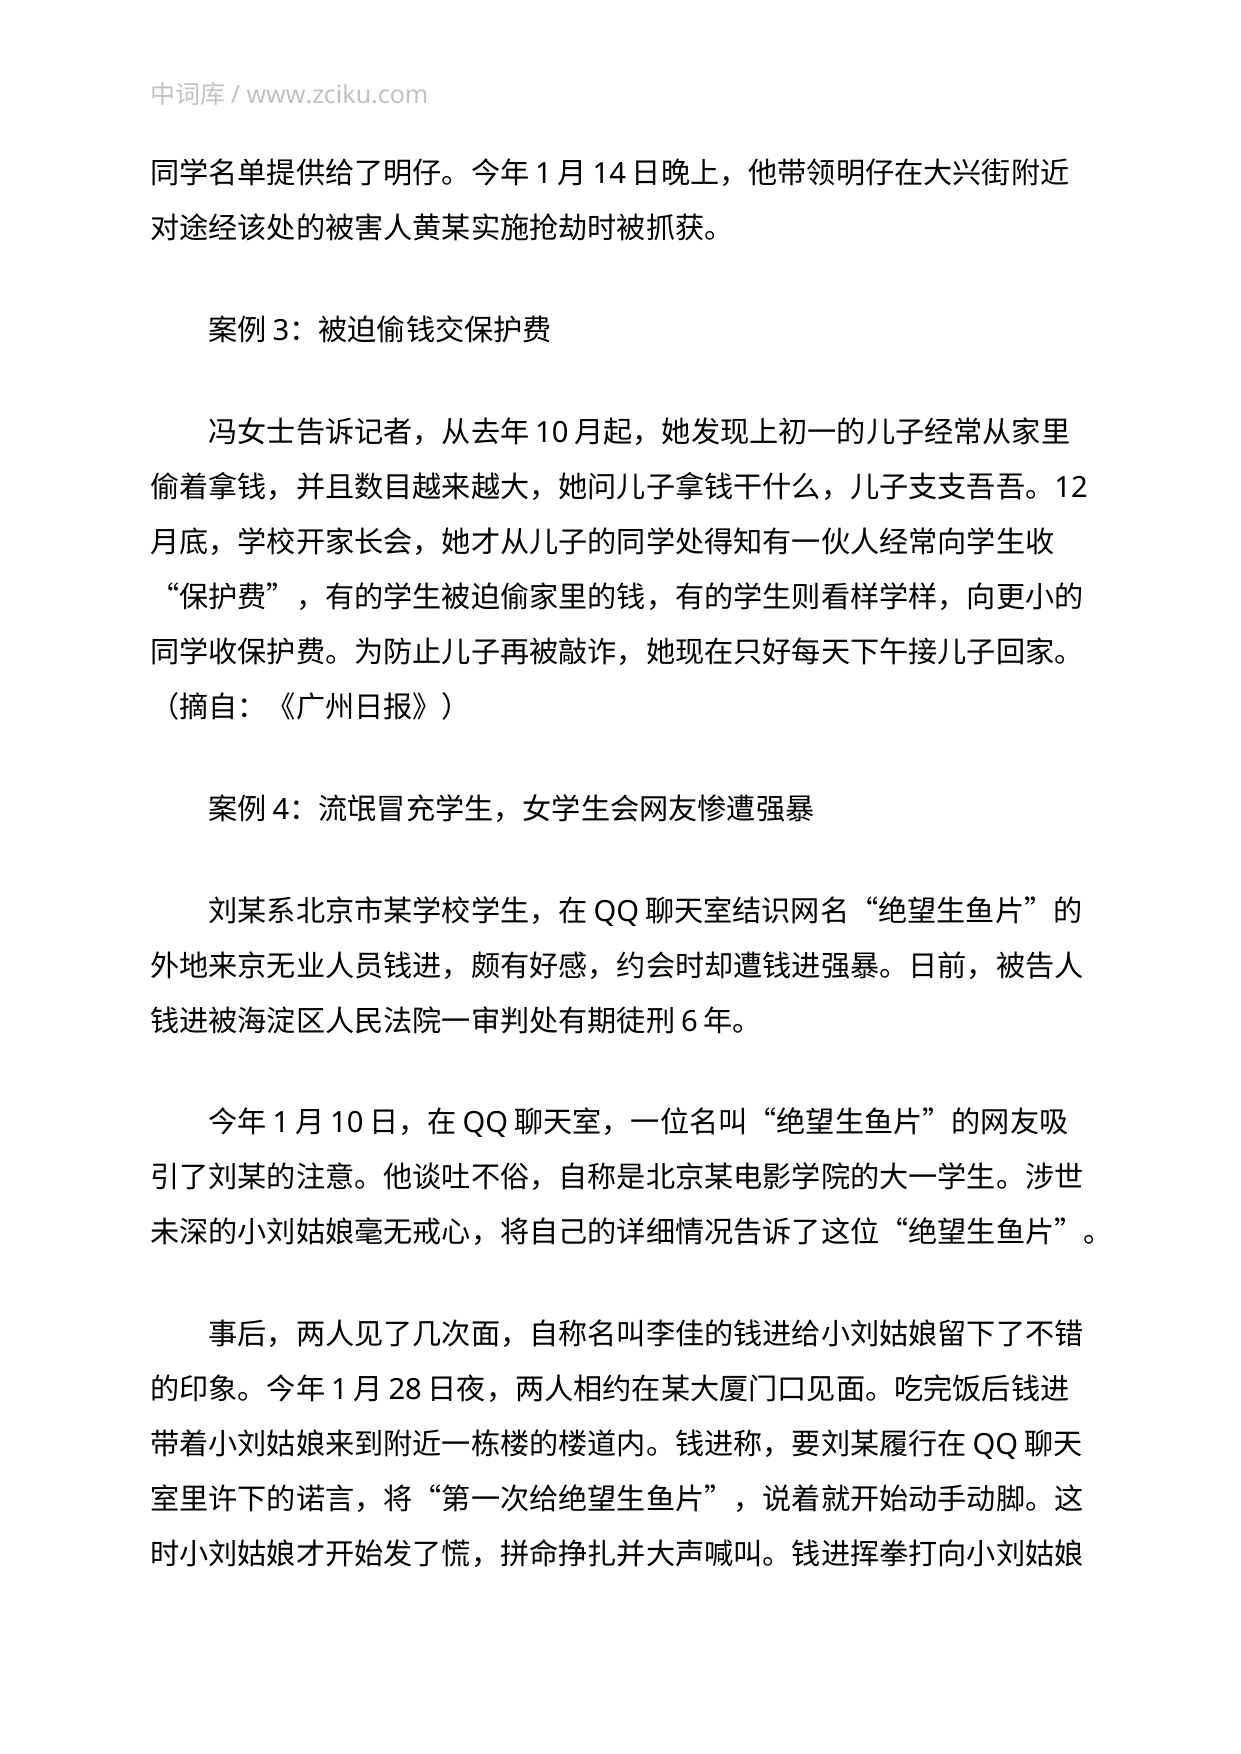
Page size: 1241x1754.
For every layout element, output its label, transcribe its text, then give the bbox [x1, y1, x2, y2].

text 冯女士告诉记者，从去年10月起，她发现上初一的儿子经常从家里偷着拿钱，并且数目越来越大，她问儿子拿钱干什么，儿子支支吾吾。12月底，学校开家长会，她才从儿子的同学处得知有一伙人经常向学生收“保护费”，有的学生被迫偷家里的钱，有的学生则看样学样，向更小的同学收保护费。为防止儿子再被敲诈，她现在只好每天下午接儿子回家。（摘自：《广州日报》） [150, 409, 1090, 726]
text 刘某系北京市某学校学生，在QQ聊天室结识网名“绝望生鱼片”的外地来京无业人员钱进，颇有好感，约会时却遭钱进强暴。日前，被告人钱进被海淀区人民法院一审判处有期徒刑6年。 [150, 887, 1090, 1039]
text 今年1月10日，在QQ聊天室，一位名叫“绝望生鱼片”的网友吸引了刘某的注意。他谈吐不俗，自称是北京某电影学院的大一学生。涉世未深的小刘姑娘毫无戒心，将自己的详细情况告诉了这位“绝望生鱼片”。 [150, 1099, 1090, 1251]
text 案例3：被迫偷钱交保护费 [150, 307, 1090, 349]
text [150, 1311, 1090, 1573]
text 案例4：流氓冒充学生，女学生会网友惨遭强暴 [150, 785, 1090, 828]
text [150, 150, 1090, 247]
